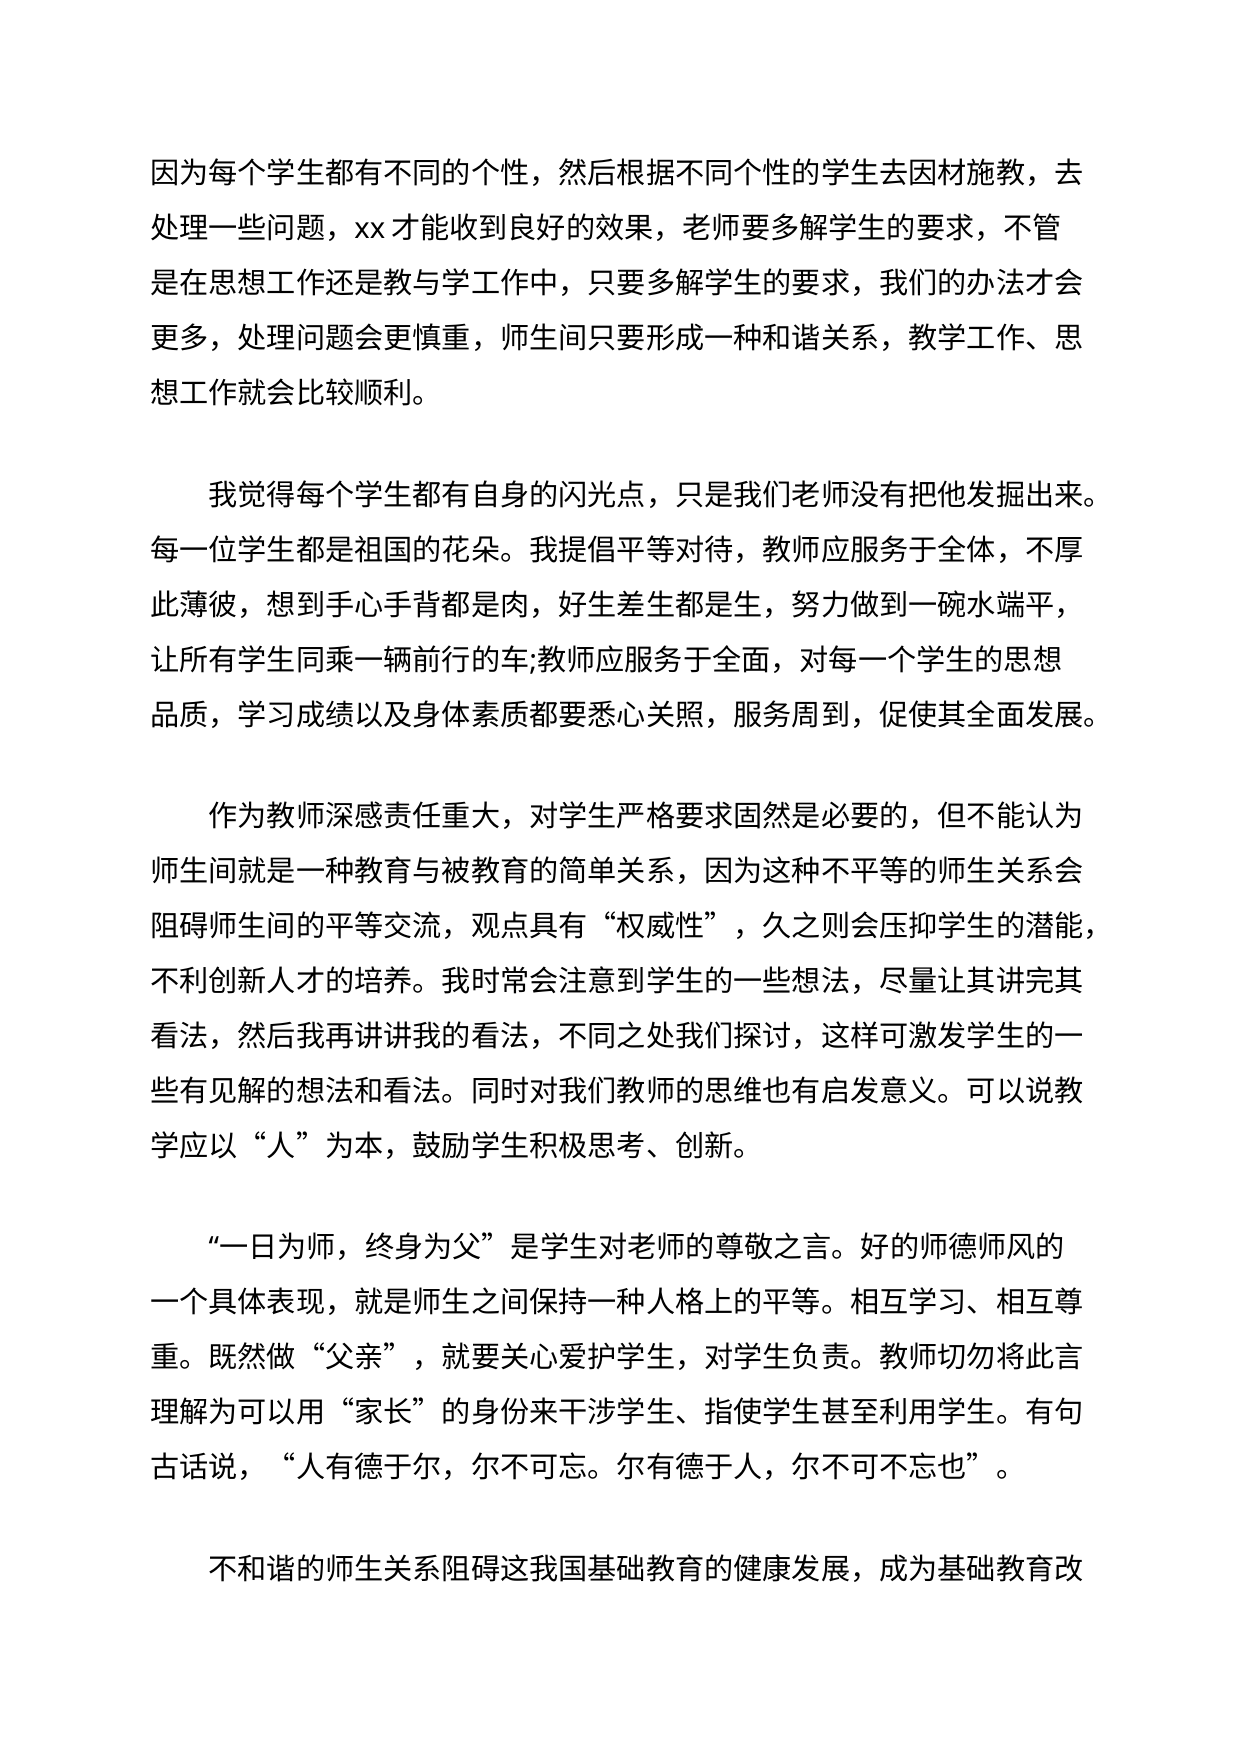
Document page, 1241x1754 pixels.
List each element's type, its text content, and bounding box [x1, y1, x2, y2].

text “一日为师，终身为父”是学生对老师的尊敬之言。好的师德师风的一个具体表现，就是师生之间保持一种人格上的平等。相互学习、相互尊重。既然做“父亲”，就要关心爱护学生，对学生负责。教师切勿将此言理解为可以用“家长”的身份来干涉学生、指使学生甚至利用学生。有句古话说，“人有德于尔，尔不可忘。尔有德于人，尔不可不忘也”。 [150, 1224, 1090, 1486]
text 我觉得每个学生都有自身的闪光点，只是我们老师没有把他发掘出来。每一位学生都是祖国的花朵。我提倡平等对待，教师应服务于全体，不厚此薄彼，想到手心手背都是肉，好生差生都是生，努力做到一碗水端平，让所有学生同乘一辆前行的车;教师应服务于全面，对每一个学生的思想品质，学习成绩以及身体素质都要悉心关照，服务周到，促使其全面发展。 [150, 471, 1090, 733]
text 作为教师深感责任重大，对学生严格要求固然是必要的，但不能认为师生间就是一种教育与被教育的简单关系，因为这种不平等的师生关系会阻碍师生间的平等交流，观点具有“权威性”，久之则会压抑学生的潜能，不利创新人才的培养。我时常会注意到学生的一些想法，尽量让其讲完其看法，然后我再讲讲我的看法，不同之处我们探讨，这样可激发学生的一些有见解的想法和看法。同时对我们教师的思维也有启发意义。可以说教学应以“人”为本，鼓励学生积极思考、创新。 [150, 793, 1090, 1164]
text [150, 1546, 1090, 1588]
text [150, 150, 1090, 412]
